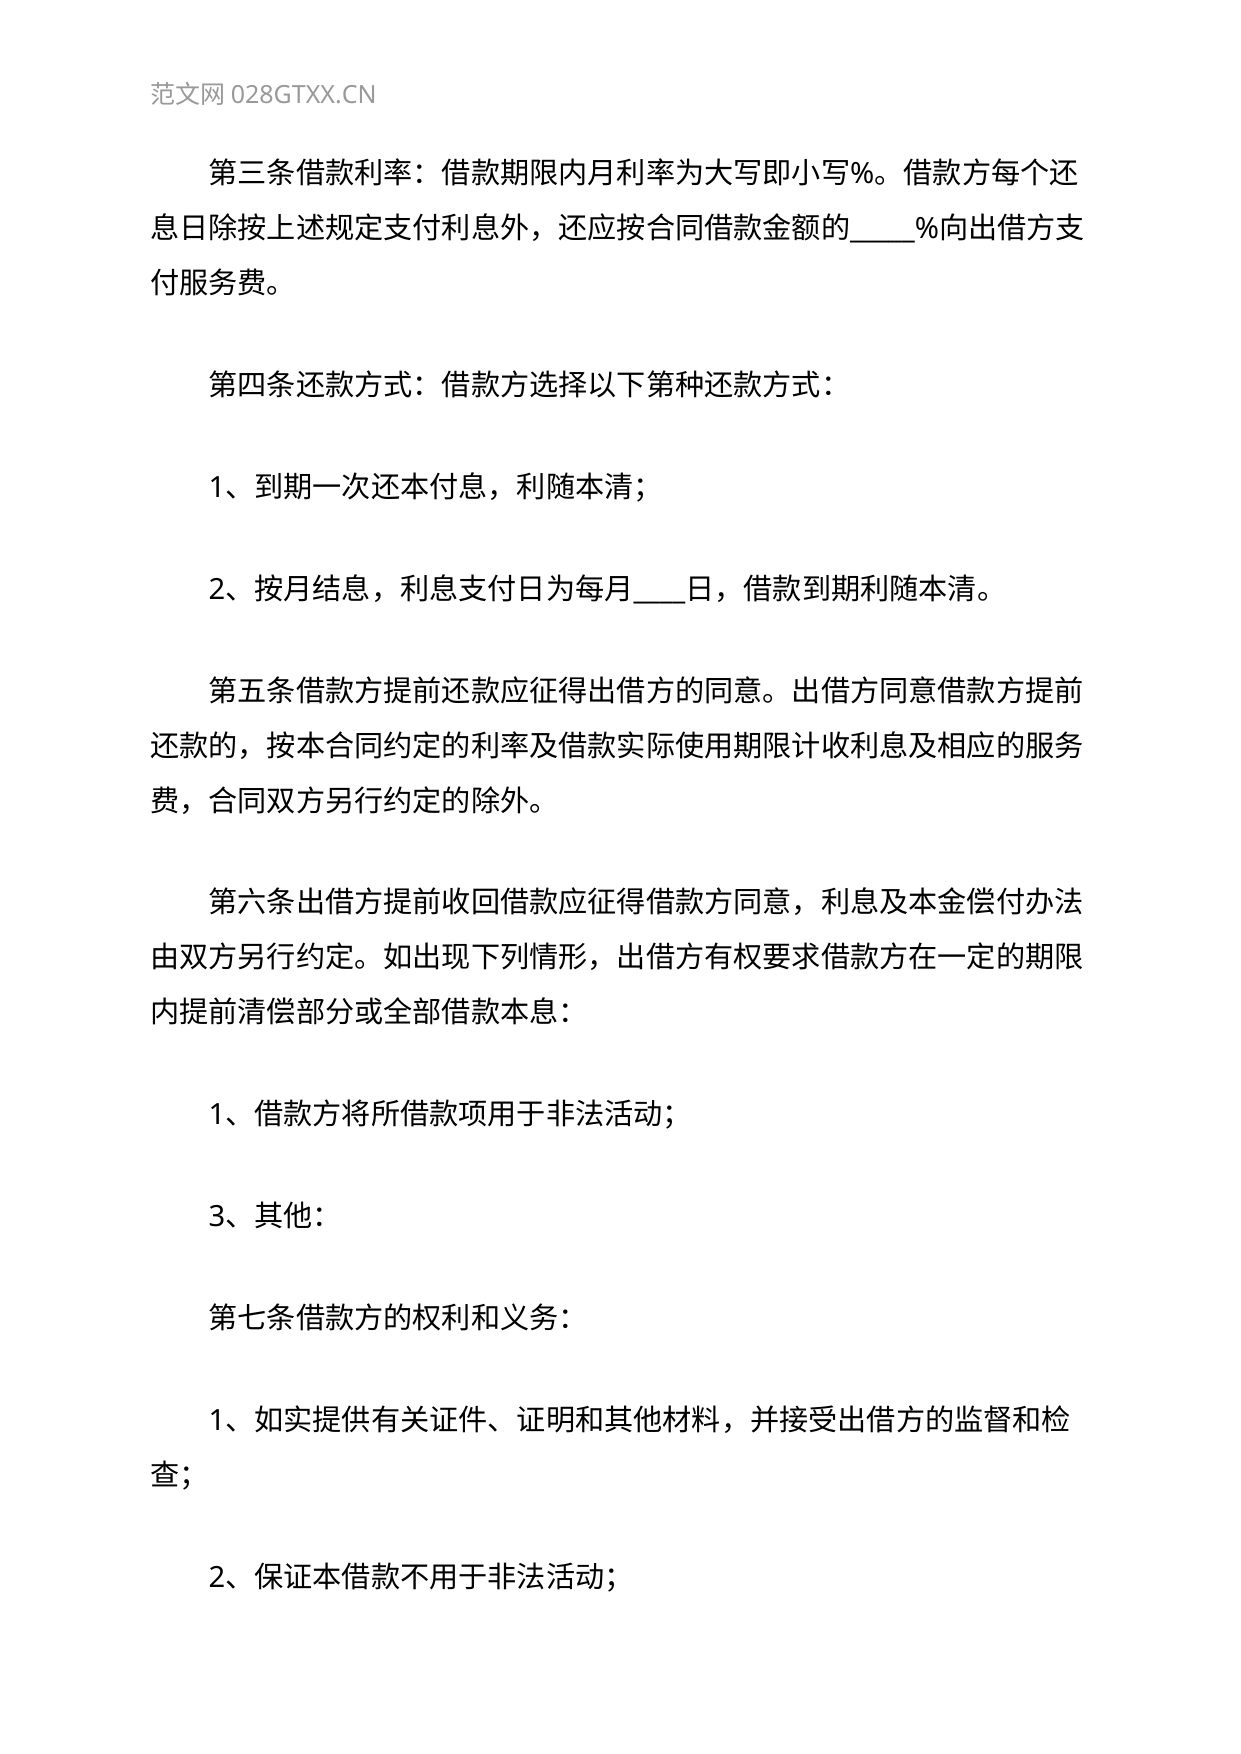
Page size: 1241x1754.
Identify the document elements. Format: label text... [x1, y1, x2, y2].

text 第七条借款方的权利和义务： [150, 1294, 1090, 1337]
text 第三条借款利率：借款期限内月利率为大写即小写%。借款方每个还息日除按上述规定支付利息外，还应按合同借款金额的_____%向出借方支付服务费。 [150, 150, 1090, 302]
text 2、按月结息，利息支付日为每月____日，借款到期利随本清。 [150, 566, 1090, 608]
text 3、其他： [150, 1193, 1090, 1235]
text 1、借款方将所借款项用于非法活动； [150, 1091, 1090, 1133]
text 第五条借款方提前还款应征得出借方的同意。出借方同意借款方提前还款的，按本合同约定的利率及借款实际使用期限计收利息及相应的服务费，合同双方另行约定的除外。 [150, 667, 1090, 819]
text 第六条出借方提前收回借款应征得借款方同意，利息及本金偿付办法由双方另行约定。如出现下列情形，出借方有权要求借款方在一定的期限内提前清偿部分或全部借款本息： [150, 879, 1090, 1031]
text 2、保证本借款不用于非法活动； [150, 1553, 1090, 1596]
text 1、到期一次还本付息，利随本清； [150, 463, 1090, 506]
text 第四条还款方式：借款方选择以下第种还款方式： [150, 362, 1090, 404]
text 1、如实提供有关证件、证明和其他材料，并接受出借方的监督和检查； [150, 1396, 1090, 1494]
